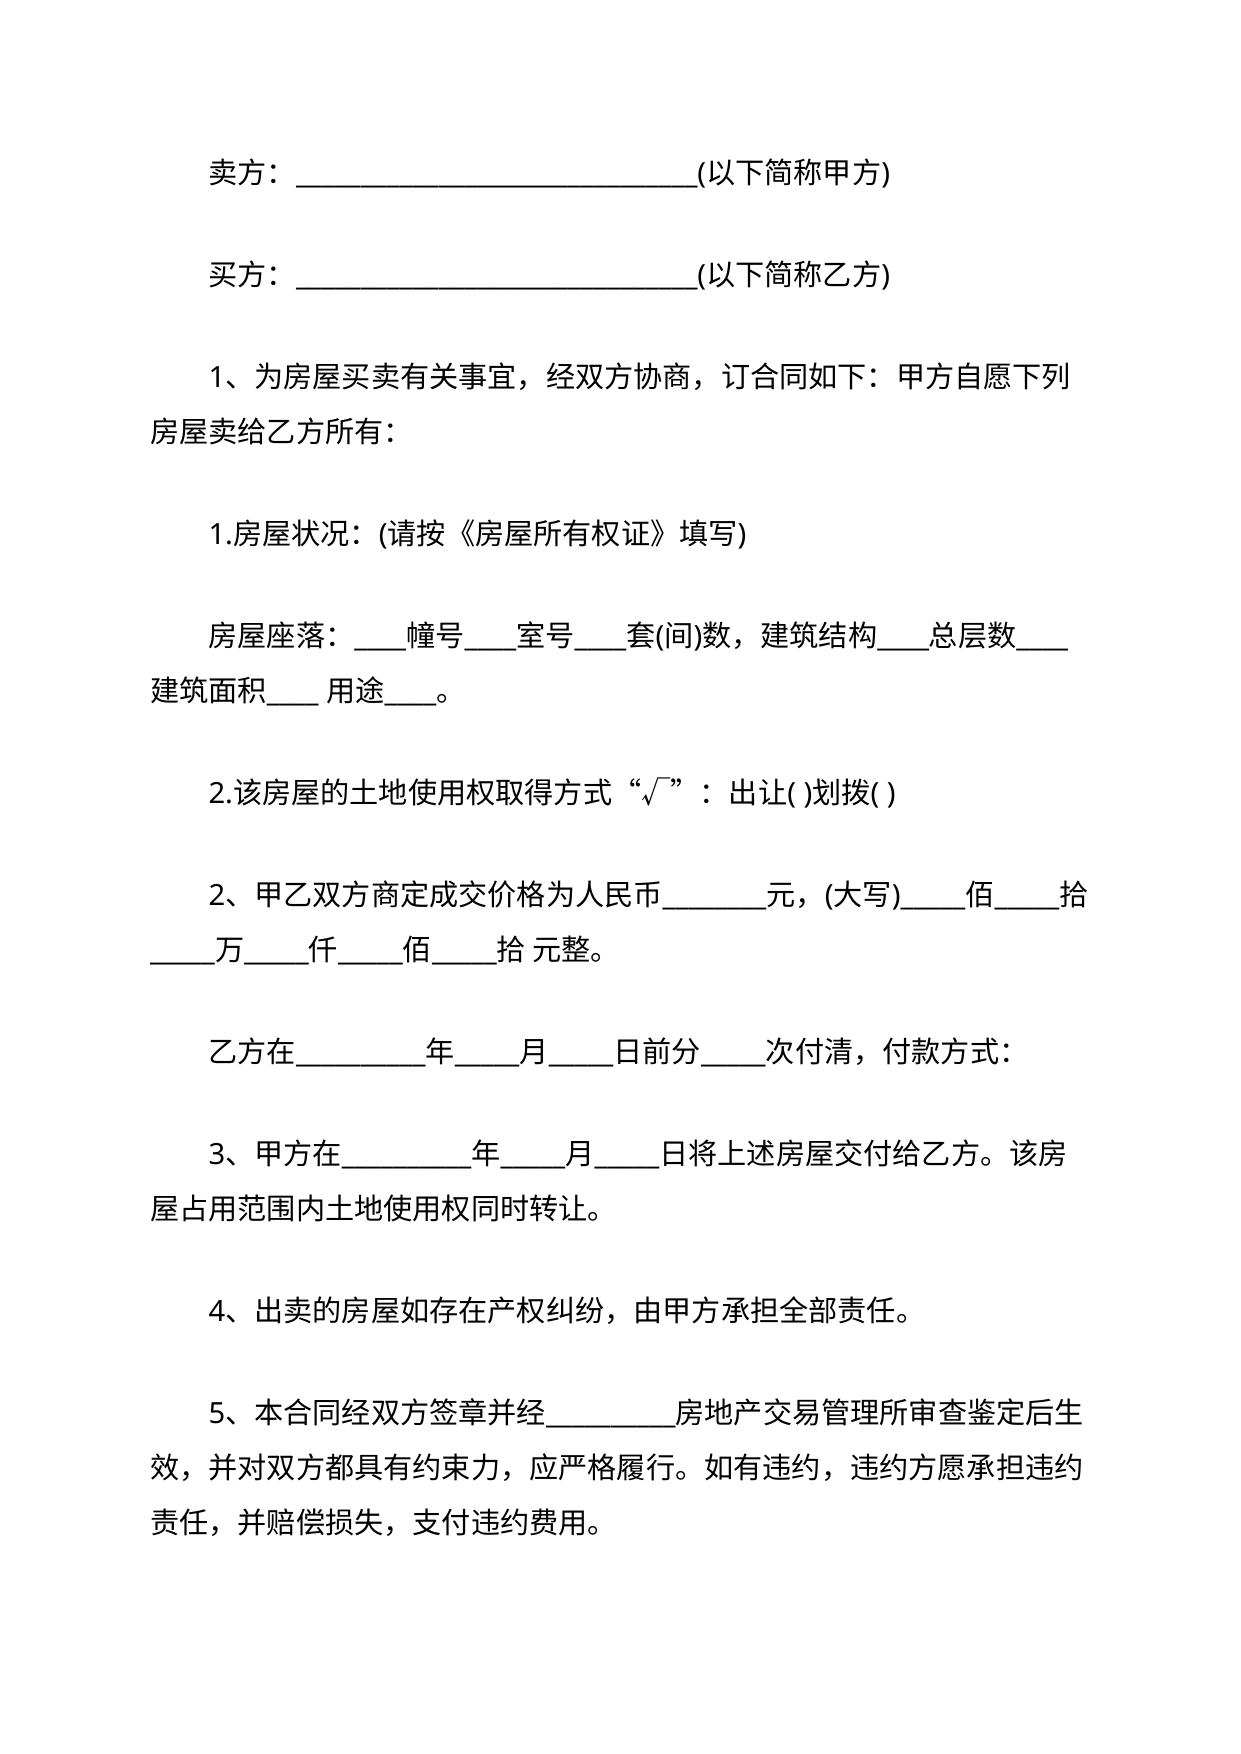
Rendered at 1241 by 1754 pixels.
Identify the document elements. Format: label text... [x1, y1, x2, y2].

text 房屋座落：____幢号____室号____套(间)数，建筑结构____总层数____建筑面积____ 用途____。 [150, 613, 1090, 710]
text 卖方：_______________________________(以下简称甲方) [150, 150, 1090, 192]
text 乙方在__________年_____月_____日前分_____次付清，付款方式： [150, 1029, 1090, 1071]
text 1、为房屋买卖有关事宜，经双方协商，订合同如下：甲方自愿下列房屋卖给乙方所有： [150, 354, 1090, 451]
text 1.房屋状况：(请按《房屋所有权证》填写) [150, 511, 1090, 553]
text 2.该房屋的土地使用权取得方式“√”：出让( )划拨( ) [150, 770, 1090, 812]
text 买方：_______________________________(以下简称乙方) [150, 252, 1090, 294]
text 2、甲乙双方商定成交价格为人民币________元，(大写)_____佰_____拾_____万_____仟_____佰_____拾 元整。 [150, 872, 1090, 969]
text 5、本合同经双方签章并经__________房地产交易管理所审查鉴定后生效，并对双方都具有约束力，应严格履行。如有违约，违约方愿承担违约责任，并赔偿损失，支付违约费用。 [150, 1389, 1090, 1542]
text 4、出卖的房屋如存在产权纠纷，由甲方承担全部责任。 [150, 1287, 1090, 1330]
text 3、甲方在__________年_____月_____日将上述房屋交付给乙方。该房屋占用范围内土地使用权同时转让。 [150, 1131, 1090, 1228]
